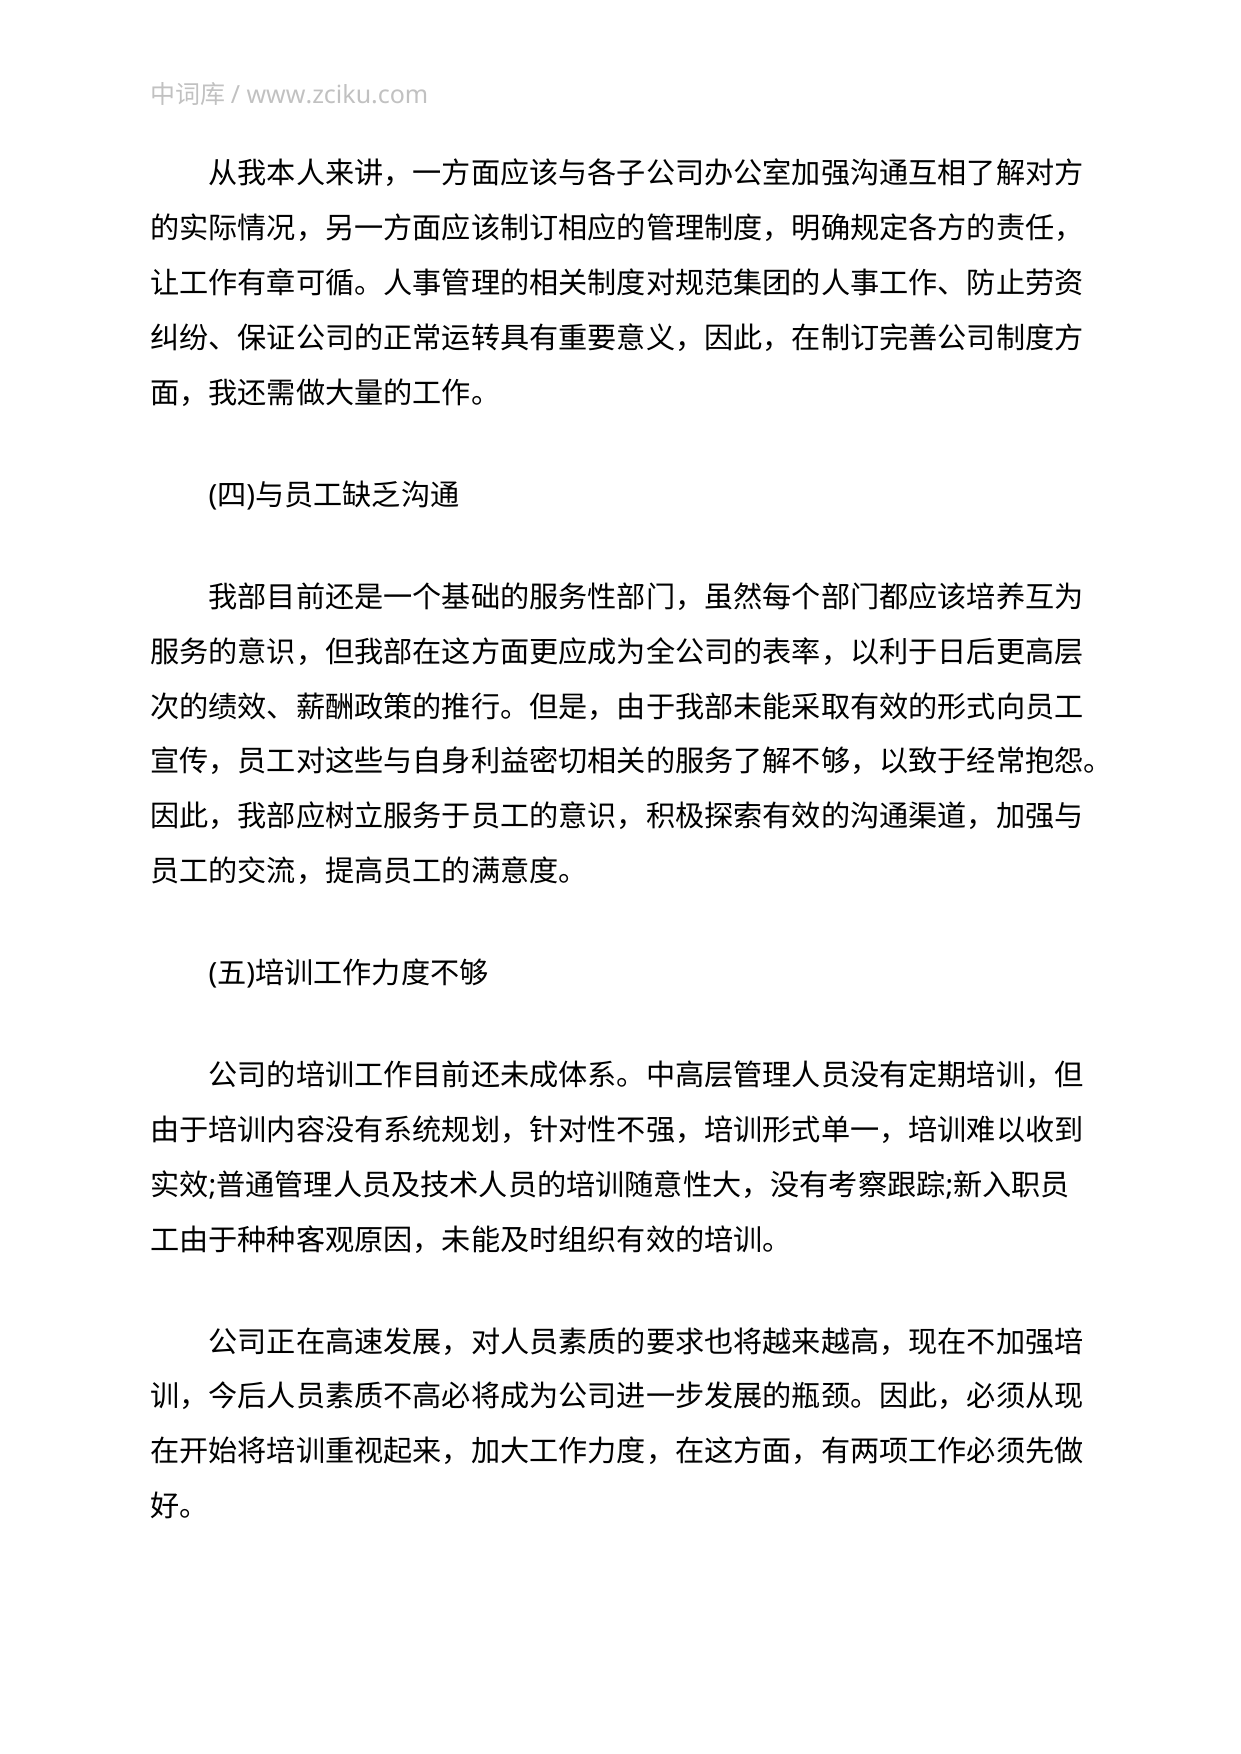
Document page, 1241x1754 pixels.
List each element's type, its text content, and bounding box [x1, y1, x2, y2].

text 公司的培训工作目前还未成体系。中高层管理人员没有定期培训，但由于培训内容没有系统规划，针对性不强，培训形式单一，培训难以收到实效;普通管理人员及技术人员的培训随意性大，没有考察跟踪;新入职员工由于种种客观原因，未能及时组织有效的培训。 [150, 1052, 1090, 1259]
text 从我本人来讲，一方面应该与各子公司办公室加强沟通互相了解对方的实际情况，另一方面应该制订相应的管理制度，明确规定各方的责任，让工作有章可循。人事管理的相关制度对规范集团的人事工作、防止劳资纠纷、保证公司的正常运转具有重要意义，因此，在制订完善公司制度方面，我还需做大量的工作。 [150, 150, 1090, 412]
text (五)培训工作力度不够 [150, 949, 1090, 992]
text 我部目前还是一个基础的服务性部门，虽然每个部门都应该培养互为服务的意识，但我部在这方面更应成为全公司的表率，以利于日后更高层次的绩效、薪酬政策的推行。但是，由于我部未能采取有效的形式向员工宣传，员工对这些与自身利益密切相关的服务了解不够，以致于经常抱怨。因此，我部应树立服务于员工的意识，积极探索有效的沟通渠道，加强与员工的交流，提高员工的满意度。 [150, 573, 1090, 890]
text 公司正在高速发展，对人员素质的要求也将越来越高，现在不加强培训，今后人员素质不高必将成为公司进一步发展的瓶颈。因此，必须从现在开始将培训重视起来，加大工作力度，在这方面，有两项工作必须先做好。 [150, 1318, 1090, 1525]
text (四)与员工缺乏沟通 [150, 471, 1090, 514]
